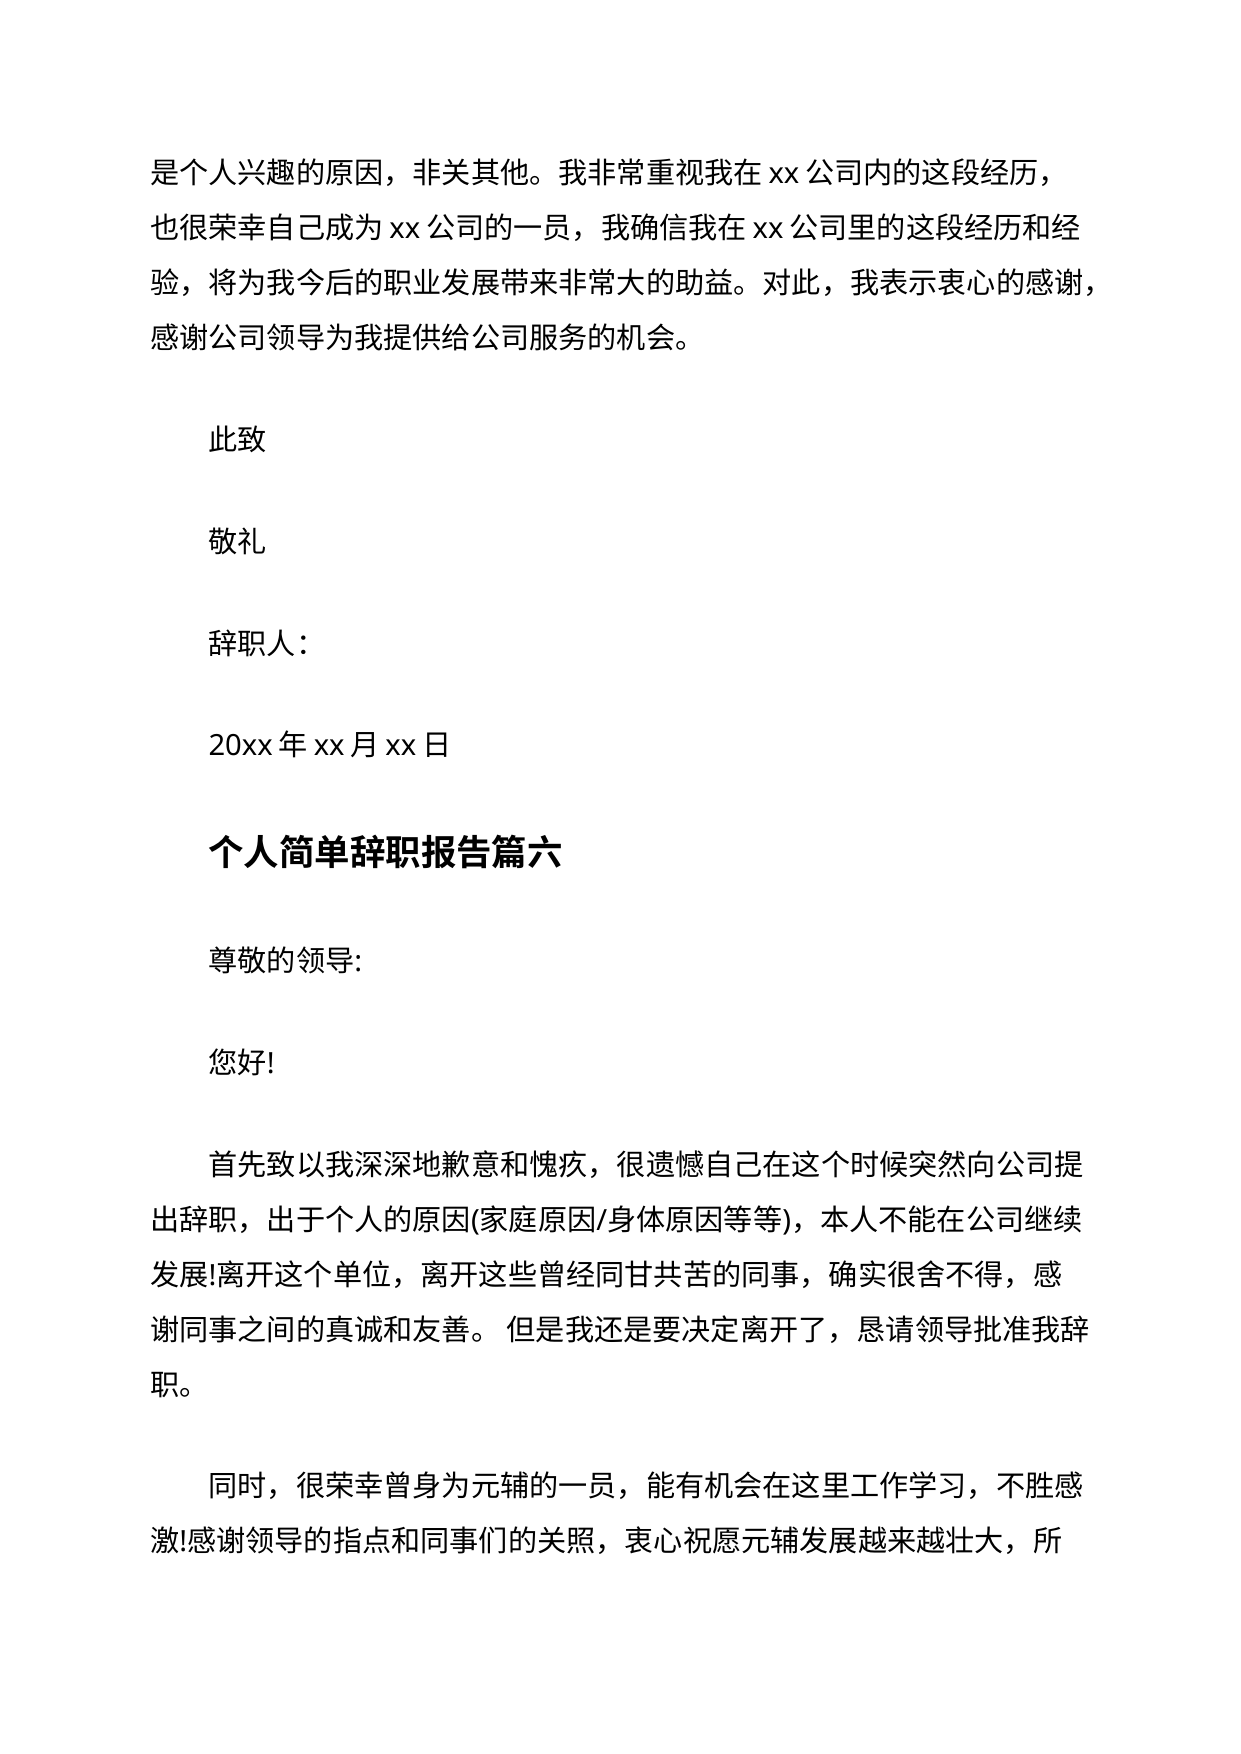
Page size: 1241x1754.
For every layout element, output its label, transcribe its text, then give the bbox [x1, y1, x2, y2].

text 敬礼 [150, 518, 1090, 561]
text 20xx年xx月xx日 [150, 722, 1090, 764]
text 个人简单辞职报告篇六 [150, 824, 1090, 875]
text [150, 150, 1090, 357]
text 辞职人： [150, 620, 1090, 662]
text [150, 1463, 1090, 1560]
text 此致 [150, 417, 1090, 459]
text 首先致以我深深地歉意和愧疚，很遗憾自己在这个时候突然向公司提出辞职，出于个人的原因(家庭原因/身体原因等等)，本人不能在公司继续发展!离开这个单位，离开这些曾经同甘共苦的同事，确实很舍不得，感谢同事之间的真诚和友善。 但是我还是要决定离开了，恳请领导批准我辞职。 [150, 1141, 1090, 1403]
text 尊敬的领导: [150, 937, 1090, 980]
text 您好! [150, 1039, 1090, 1082]
